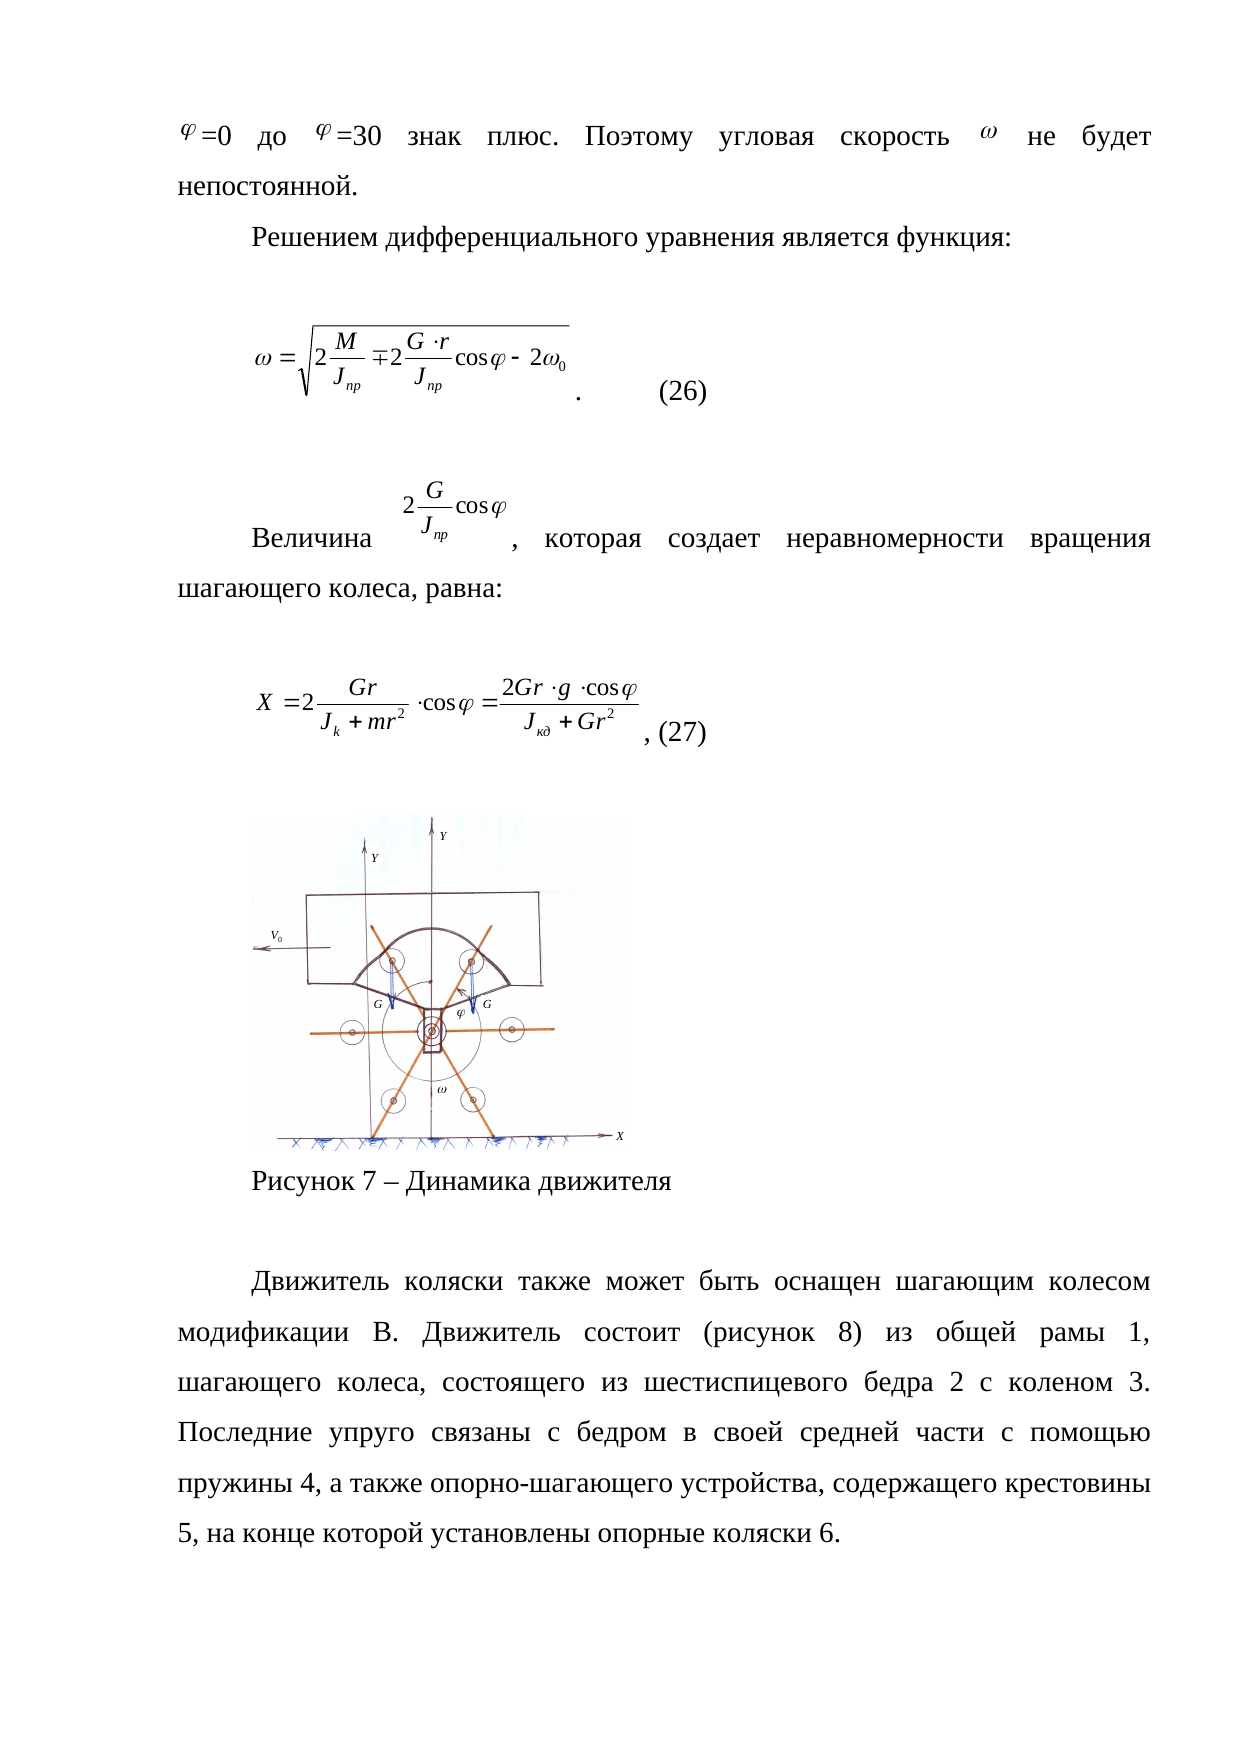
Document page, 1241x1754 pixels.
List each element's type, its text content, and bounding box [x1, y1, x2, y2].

text Рисунок 7 – Динамика движителя [177, 1163, 1152, 1196]
text Движитель коляски также может быть оснащен шагающим колесом модификации В. Движитель состоит (рисунок 8) из общей рамы 1, шагающего колеса, состоящего из шестиспицевого бедра 2 с коленом 3. Последние упруго связаны с бедром в своей средней части с помощью пружины 4, а также опорно-шагающего устройства, содержащего крестовины 5, на конце которой установлены опорные коляски 6. [177, 1263, 1152, 1548]
text Решением дифференциального уравнения является функция: [177, 219, 1152, 252]
text , (27) [177, 671, 1152, 748]
text Величина , которая создает неравномерности вращения шагающего колеса, равна: [177, 474, 1152, 604]
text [177, 118, 1152, 202]
text . (26) [177, 319, 1152, 407]
